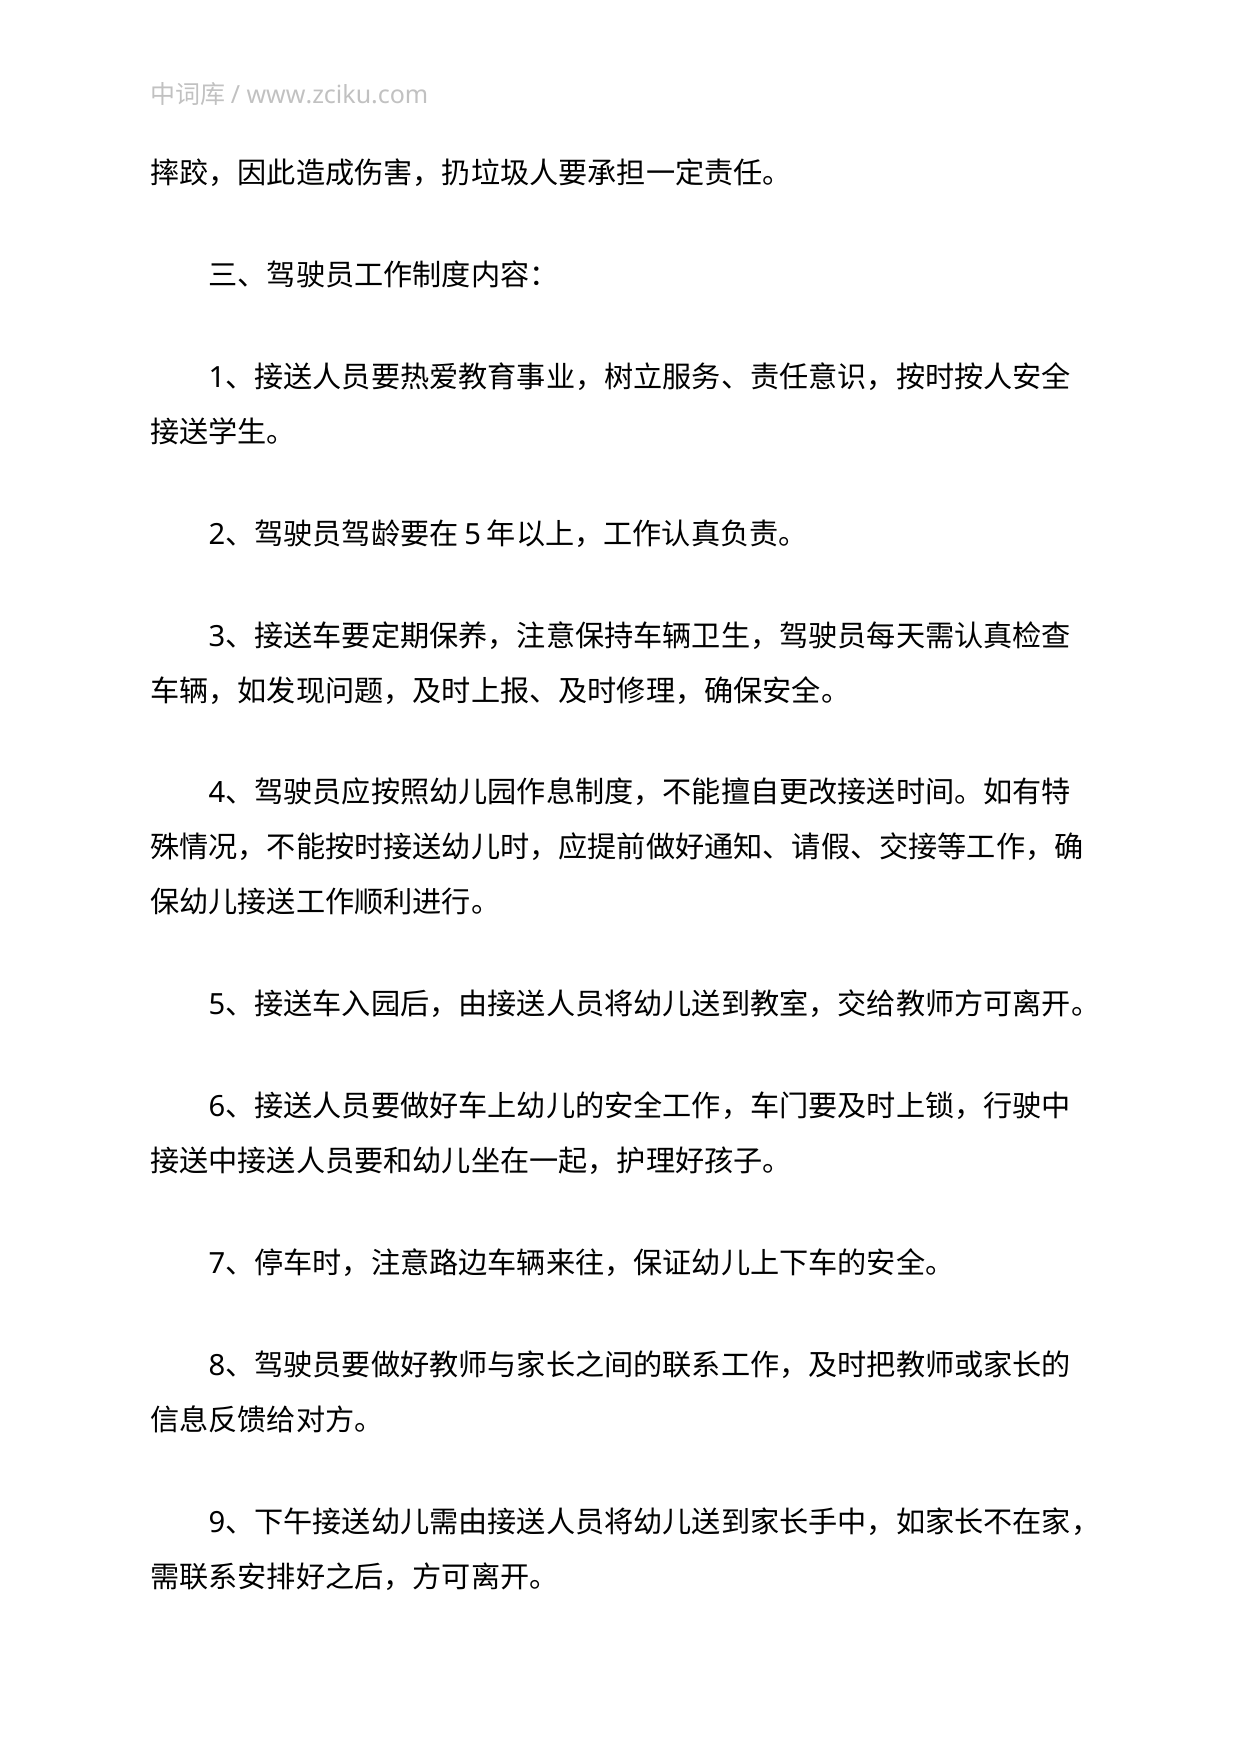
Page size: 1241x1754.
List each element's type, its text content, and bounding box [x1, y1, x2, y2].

text 三、驾驶员工作制度内容： [150, 252, 1090, 294]
text 1、接送人员要热爱教育事业，树立服务、责任意识，按时按人安全接送学生。 [150, 353, 1090, 451]
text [150, 150, 1090, 192]
text 4、驾驶员应按照幼儿园作息制度，不能擅自更改接送时间。如有特殊情况，不能按时接送幼儿时，应提前做好通知、请假、交接等工作，确保幼儿接送工作顺利进行。 [150, 769, 1090, 921]
text 5、接送车入园后，由接送人员将幼儿送到教室，交给教师方可离开。 [150, 981, 1090, 1023]
text 3、接送车要定期保养，注意保持车辆卫生，驾驶员每天需认真检查车辆，如发现问题，及时上报、及时修理，确保安全。 [150, 612, 1090, 709]
text 7、停车时，注意路边车辆来往，保证幼儿上下车的安全。 [150, 1239, 1090, 1282]
text 6、接送人员要做好车上幼儿的安全工作，车门要及时上锁，行驶中接送中接送人员要和幼儿坐在一起，护理好孩子。 [150, 1083, 1090, 1180]
text 8、驾驶员要做好教师与家长之间的联系工作，及时把教师或家长的信息反馈给对方。 [150, 1341, 1090, 1439]
text 2、驾驶员驾龄要在5年以上，工作认真负责。 [150, 510, 1090, 553]
text 9、下午接送幼儿需由接送人员将幼儿送到家长手中，如家长不在家，需联系安排好之后，方可离开。 [150, 1498, 1090, 1596]
